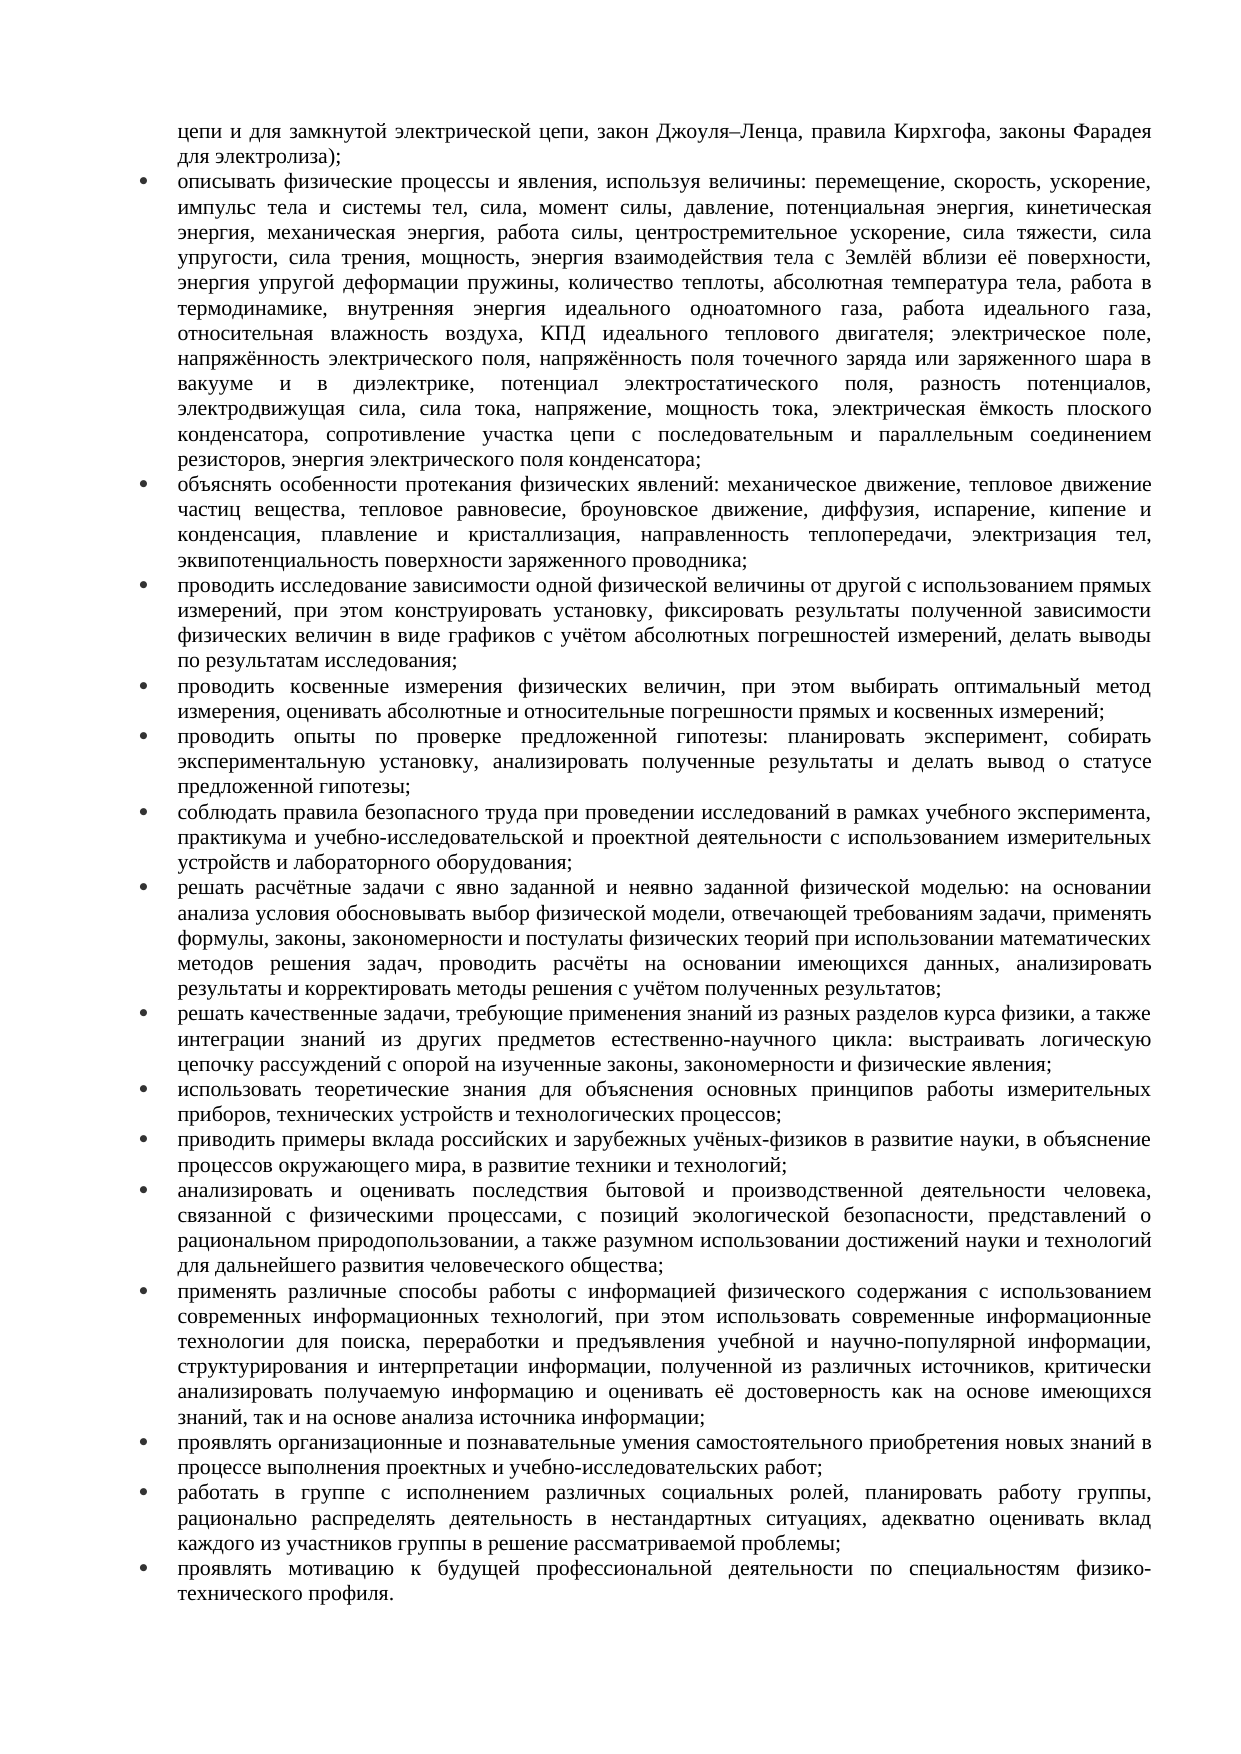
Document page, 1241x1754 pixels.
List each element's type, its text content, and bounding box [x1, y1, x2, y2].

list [140, 118, 1152, 168]
list решать расчётные задачи с явно заданной и неявно заданной физической моделью: на основании анализа условия обосновывать выбор физической модели, отвечающей требованиям задачи, применять формулы, законы, закономерности и постулаты физических теорий при использовании математических методов решения задач, проводить расчёты на основании имеющихся данных, анализировать результаты и корректировать методы решения с учётом полученных результатов; [140, 874, 1152, 1000]
list использовать теоретические знания для объяснения основных принципов работы измерительных приборов, технических устройств и технологических процессов; [140, 1076, 1152, 1126]
list приводить примеры вклада российских и зарубежных учёных-физиков в развитие науки, в объяснение процессов окружающего мира, в развитие техники и технологий; [140, 1126, 1152, 1177]
list применять различные способы работы с информацией физического содержания с использованием современных информационных технологий, при этом использовать современные информационные технологии для поиска, переработки и предъявления учебной и научно-популярной информации, структурирования и интерпретации информации, полученной из различных источников, критически анализировать получаемую информацию и оценивать её достоверность как на основе имеющихся знаний, так и на основе анализа источника информации; [140, 1278, 1152, 1429]
list проводить исследование зависимости одной физической величины от другой с использованием прямых измерений, при этом конструировать установку, фиксировать результаты полученной зависимости физических величин в виде графиков с учётом абсолютных погрешностей измерений, делать выводы по результатам исследования; [140, 572, 1152, 673]
list работать в группе с исполнением различных социальных ролей, планировать работу группы, рационально распределять деятельность в нестандартных ситуациях, адекватно оценивать вклад каждого из участников группы в решение рассматриваемой проблемы; [140, 1479, 1152, 1555]
list решать качественные задачи, требующие применения знаний из разных разделов курса физики, а также интеграции знаний из других предметов естественно-научного цикла: выстраивать логическую цепочку рассуждений с опорой на изученные законы, закономерности и физические явления; [140, 1000, 1152, 1076]
list проявлять организационные и познавательные умения самостоятельного приобретения новых знаний в процессе выполнения проектных и учебно-исследовательских работ; [140, 1429, 1152, 1479]
list проявлять мотивацию к будущей профессиональной деятельности по специальностям физико-технического профиля. [140, 1555, 1152, 1605]
list анализировать и оценивать последствия бытовой и производственной деятельности человека, связанной с физическими процессами, с позиций экологической безопасности, представлений о рациональном природопользовании, а также разумном использовании достижений науки и технологий для дальнейшего развития человеческого общества; [140, 1177, 1152, 1278]
list проводить опыты по проверке предложенной гипотезы: планировать эксперимент, собирать экспериментальную установку, анализировать полученные результаты и делать вывод о статусе предложенной гипотезы; [140, 723, 1152, 799]
list описывать физические процессы и явления, используя величины: перемещение, скорость, ускорение, импульс тела и системы тел, сила, момент силы, давление, потенциальная энергия, кинетическая энергия, механическая энергия, работа силы, центростремительное ускорение, сила тяжести, сила упругости, сила трения, мощность, энергия взаимодействия тела с Землёй вблизи её поверхности, энергия упругой деформации пружины, количество теплоты, абсолютная температура тела, работа в термодинамике, внутренняя энергия идеального одноатомного газа, работа идеального газа, относительная влажность воздуха, КПД идеального теплового двигателя; электрическое поле, напряжённость электрического поля, напряжённость поля точечного заряда или заряженного шара в вакууме и в диэлектрике, потенциал электростатического поля, разность потенциалов, электродвижущая сила, сила тока, напряжение, мощность тока, электрическая ёмкость плоского конденсатора, сопротивление участка цепи с последовательным и параллельным соединением резисторов, энергия электрического поля конденсатора; [140, 168, 1152, 471]
list проводить косвенные измерения физических величин, при этом выбирать оптимальный метод измерения, оценивать абсолютные и относительные погрешности прямых и косвенных измерений; [140, 673, 1152, 723]
list соблюдать правила безопасного труда при проведении исследований в рамках учебного эксперимента, практикума и учебно-исследовательской и проектной деятельности с использованием измерительных устройств и лабораторного оборудования; [140, 799, 1152, 874]
list объяснять особенности протекания физических явлений: механическое движение, тепловое движение частиц вещества, тепловое равновесие, броуновское движение, диффузия, испарение, кипение и конденсация, плавление и кристаллизация, направленность теплопередачи, электризация тел, эквипотенциальность поверхности заряженного проводника; [140, 471, 1152, 572]
